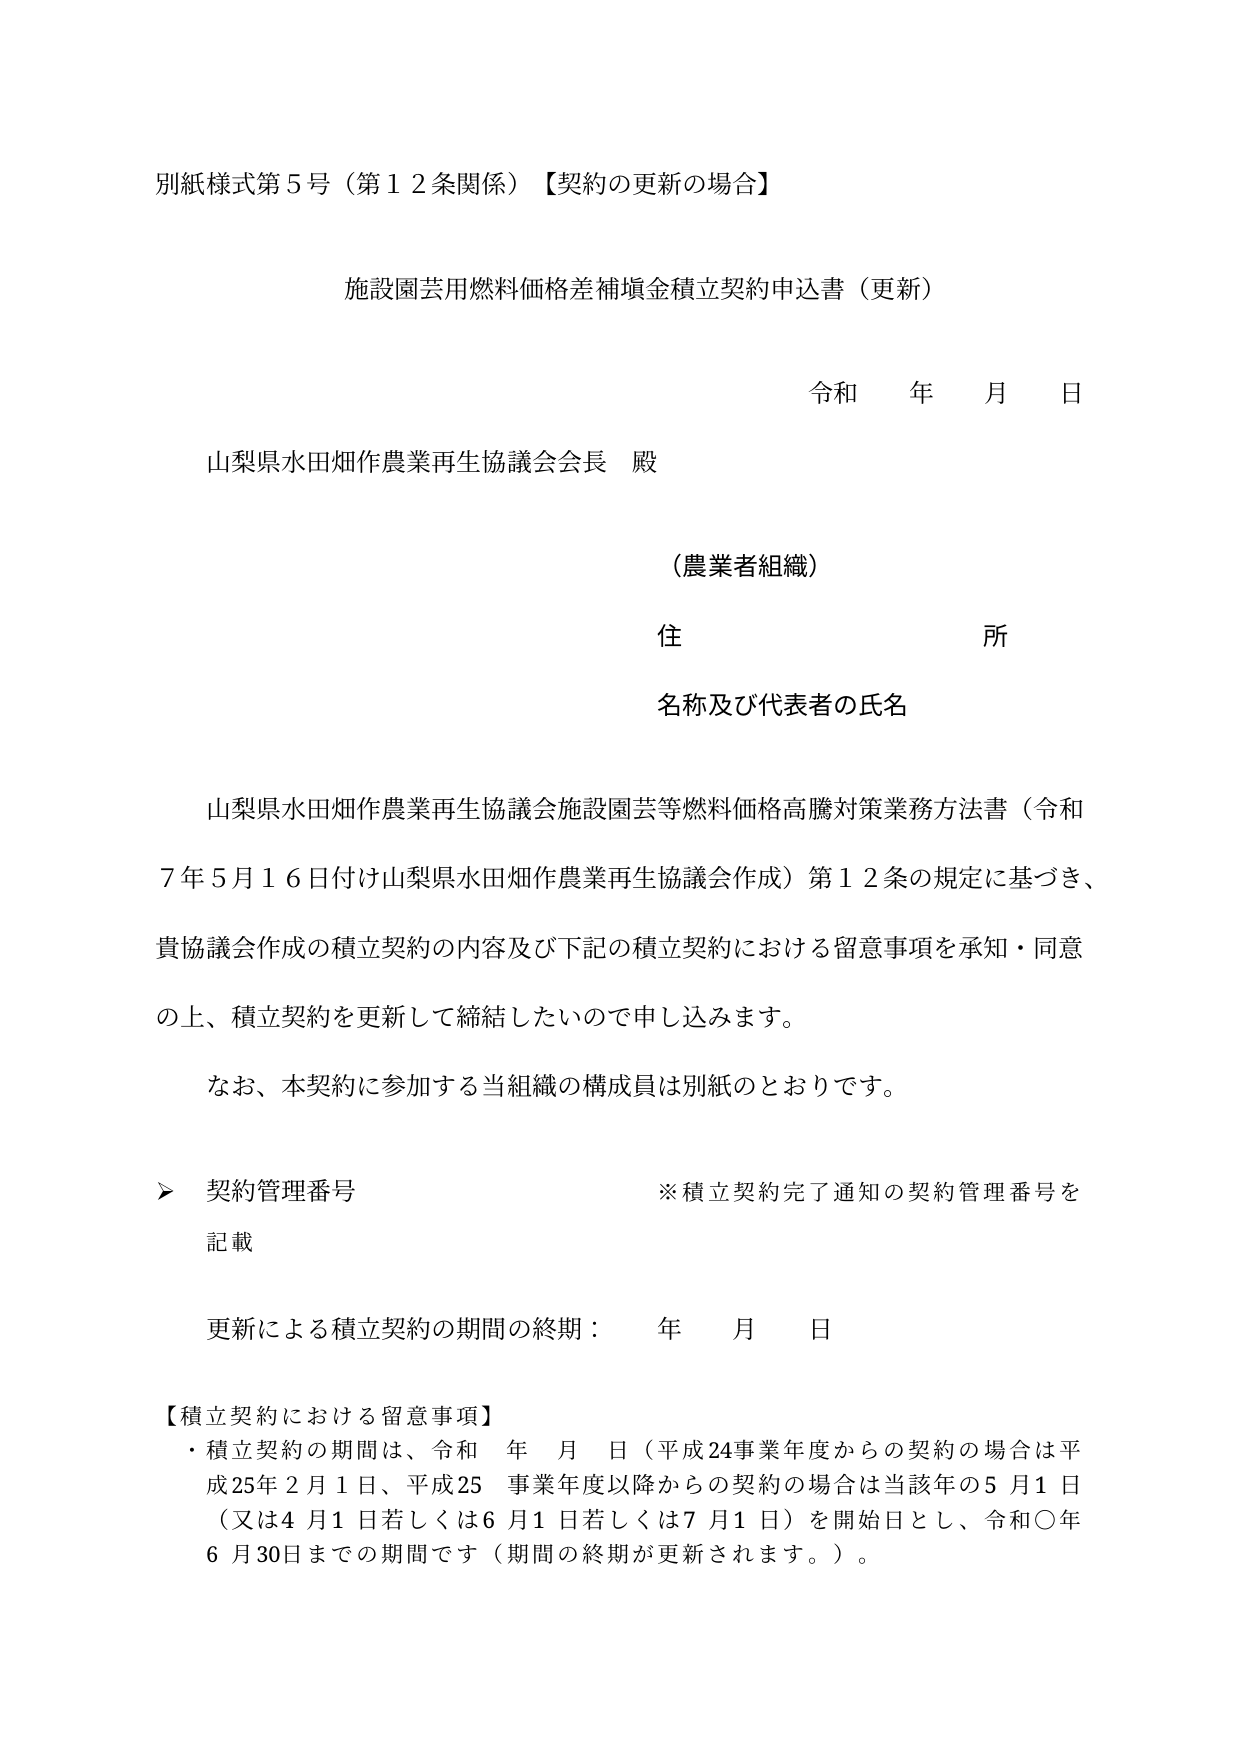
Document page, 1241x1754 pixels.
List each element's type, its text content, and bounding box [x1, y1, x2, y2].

text 別紙様式第５号（第１２条関係）【契約の更新の場合】 [156, 148, 1084, 218]
list 契約管理番号 ※積立契約完了通知の契約管理番号を記載 [156, 1154, 1084, 1258]
text ・積立契約の期間は、令和 年 月 日（平成24事業年度からの契約の場合は平成25年２月１日、平成25事業年度以降からの契約の場合は当該年の5月1日（又は4月1日若しくは6月1日若しくは7月1日）を開始日とし、令和〇年6月30日までの期間です（期間の終期が更新されます。）。 [180, 1432, 1084, 1571]
text なお、本契約に参加する当組織の構成員は別紙のとおりです。 [156, 1050, 1084, 1120]
text 更新による積立契約の期間の終期： 年 月 日 [199, 1293, 1084, 1363]
text 住 所 [657, 599, 1084, 669]
text 名称及び代表者の氏名 [657, 669, 1084, 738]
text 令和 年 月 日 [156, 357, 1084, 426]
text 山梨県水田畑作農業再生協議会施設園芸等燃料価格高騰対策業務方法書（令和７年５月１６日付け山梨県水田畑作農業再生協議会作成）第１２条の規定に基づき、貴協議会作成の積立契約の内容及び下記の積立契約における留意事項を承知・同意の上、積立契約を更新して締結したいので申し込みます。 [156, 773, 1084, 1050]
text 【積立契約における留意事項】 [156, 1397, 1084, 1432]
text （農業者組織） [657, 530, 1084, 599]
text 山梨県水田畑作農業再生協議会会長 殿 [156, 426, 1084, 495]
text 施設園芸用燃料価格差補塡金積立契約申込書（更新） [156, 253, 1084, 322]
